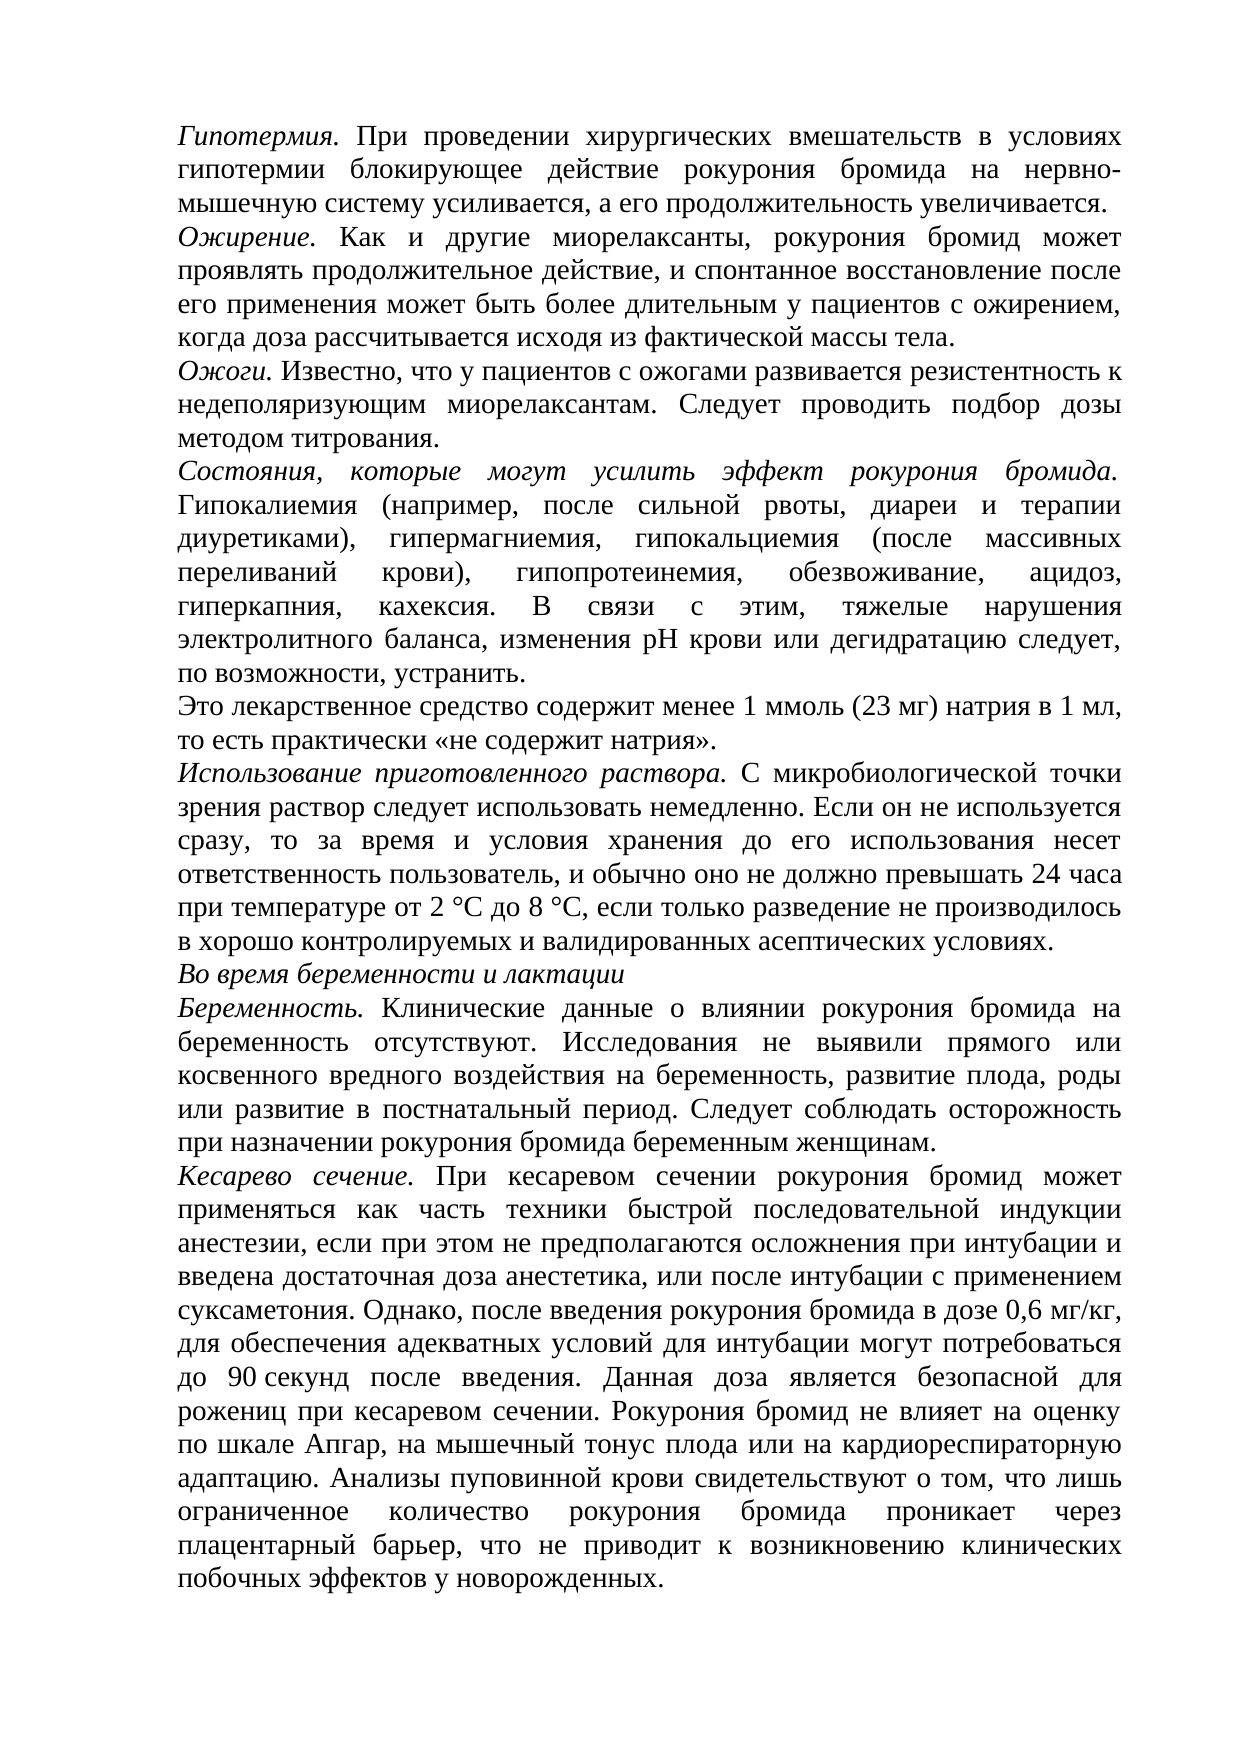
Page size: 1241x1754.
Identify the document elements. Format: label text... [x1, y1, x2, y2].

text Гипотермия. При проведении хирургических вмешательств в условиях гипотермии блокирующее действие рокурония бромида на нервно-мышечную систему усиливается, а его продолжительность увеличивается. [177, 118, 1122, 219]
text Во время беременности и лактации [177, 957, 1122, 990]
text Использование приготовленного раствора. С микробиологической точки зрения раствор следует использовать немедленно. Если он не используется сразу, то за время и условия хранения до его использования несет ответственность пользователь, и обычно оно не должно превышать 24 часа при температуре от 2 °C до 8 °C, если только разведение не производилось в хорошо контролируемых и валидированных асептических условиях. [177, 755, 1122, 957]
text Это лекарственное средство содержит менее 1 ммоль (23 мг) натрия в 1 мл, то есть практически «не содержит натрия». [177, 688, 1122, 755]
text Состояния, которые могут усилить эффект рокурония бромида. Гипокалиемия (например, после сильной рвоты, диареи и терапии диуретиками), гипермагниемия, гипокальциемия (после массивных переливаний крови), гипопротеинемия, обезвоживание, ацидоз, гиперкапния, кахексия. В связи с этим, тяжелые нарушения электролитного баланса, изменения рН крови или дегидратацию следует, по возможности, устранить. [177, 453, 1122, 688]
text Ожирение. Как и другие миорелаксанты, рокурония бромид может проявлять продолжительное действие, и спонтанное восстановление после его применения может быть более длительным у пациентов с ожирением, когда доза рассчитывается исходя из фактической массы тела. [177, 219, 1122, 353]
text Ожоги. Известно, что у пациентов с ожогами развивается резистентность к недеполяризующим миорелаксантам. Следует проводить подбор дозы методом титрования. [177, 353, 1122, 453]
text Кесарево сечение. При кесаревом сечении рокурония бромид может применяться как часть техники быстрой последовательной индукции анестезии, если при этом не предполагаются осложнения при интубации и введена достаточная доза анестетика, или после интубации с применением суксаметония. Однако, после введения рокурония бромида в дозе 0,6 мг/кг, для обеспечения адекватных условий для интубации могут потребоваться до 90 секунд после введения. Данная доза является безопасной для рожениц при кесаревом сечении. Рокурония бромид не влияет на оценку по шкале Апгар, на мышечный тонус плода или на кардиореспираторную адаптацию. Анализы пуповинной крови свидетельствуют о том, что лишь ограниченное количество рокурония бромида проникает через плацентарный барьер, что не приводит к возникновению клинических побочных эффектов у новорожденных. [177, 1158, 1122, 1594]
text Беременность. Клинические данные о влиянии рокурония бромида на беременность отсутствуют. Исследования не выявили прямого или косвенного вредного воздействия на беременность, развитие плода, роды или развитие в постнатальный период. Следует соблюдать осторожность при назначении рокурония бромида беременным женщинам. [177, 990, 1122, 1158]
